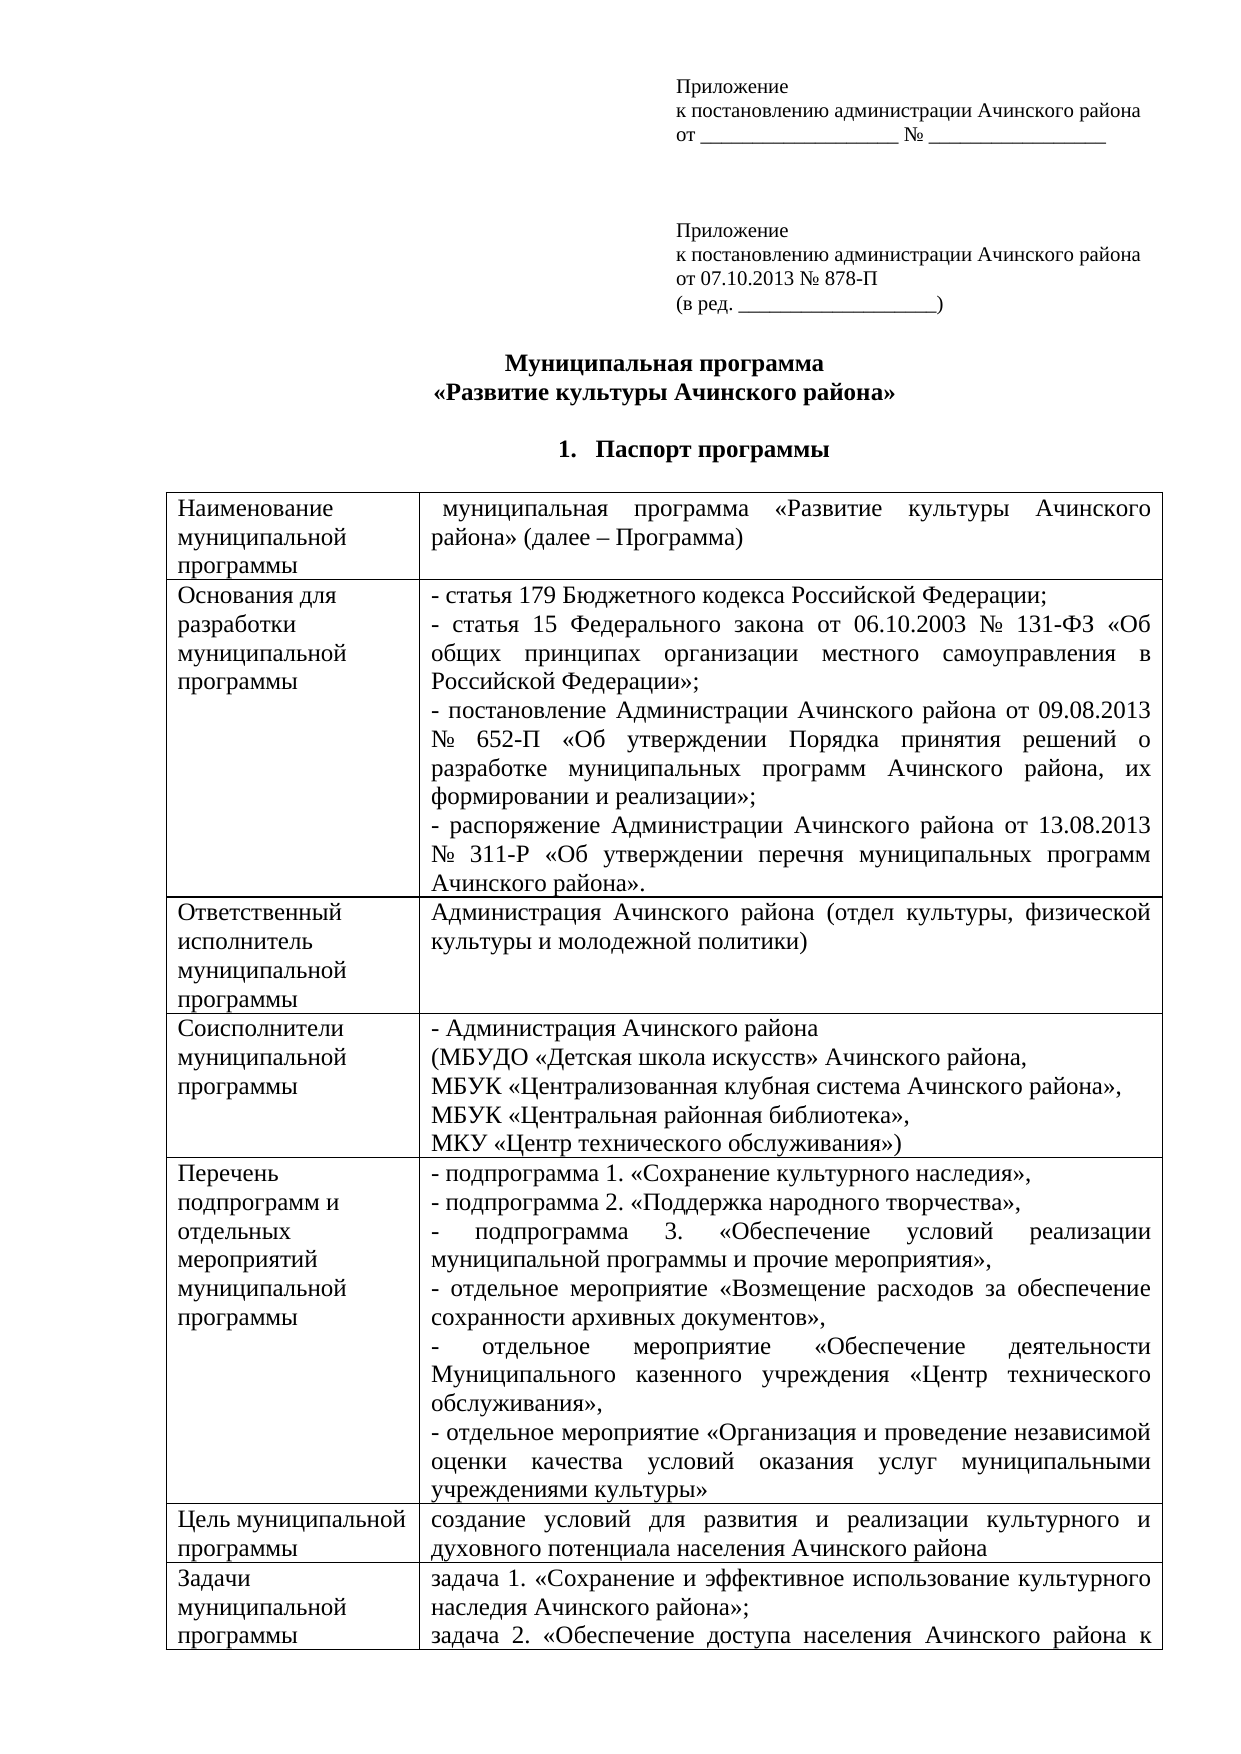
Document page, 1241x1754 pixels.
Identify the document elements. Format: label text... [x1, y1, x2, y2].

table_cell - подпрограмма 1. «Сохранение культурного наследия», - подпрограмма 2. «Поддержка народного творчества», - подпрограмма 3. «Обеспечение условий реализации муниципальной программы и прочие мероприятия», - отдельное мероприятие «Возмещение расходов за обеспечение сохранности архивных документов», - отдельное мероприятие «Обеспечение деятельности Муниципального казенного учреждения «Центр технического обслуживания», - отдельное мероприятие «Организация и проведение независимой оценки качества условий оказания услуг муниципальными учреждениями культуры» [420, 1158, 1162, 1503]
table_cell - Администрация Ачинского района (МБУДО «Детская школа искусств» Ачинского района, МБУК «Централизованная клубная система Ачинского района», МБУК «Центральная районная библиотека», МКУ «Центр технического обслуживания») [420, 1014, 1162, 1157]
table_cell Соисполнители муниципальной программы [167, 1014, 419, 1157]
table_header муниципальная программа «Развитие культуры Ачинского района» (далее – Программа) [420, 493, 1162, 579]
table_cell создание условий для развития и реализации культурного и духовного потенциала населения Ачинского района [420, 1504, 1162, 1562]
text «Развитие культуры Ачинского района» [177, 377, 1152, 406]
table_cell - статья 179 Бюджетного кодекса Российской Федерации; - статья 15 Федерального закона от 06.10.2003 № 131-ФЗ «Об общих принципах организации местного самоуправления в Российской Федерации»; - постановление Администрации Ачинского района от 09.08.2013 № 652-П «Об утверждении Порядка принятия решений о разработке муниципальных программ Ачинского района, их формировании и реализации»; - распоряжение Администрации Ачинского района от 13.08.2013 № 311-Р «Об утверждении перечня муниципальных программ Ачинского района». [420, 580, 1162, 896]
table_header Наименование муниципальной программы [167, 493, 419, 579]
table_cell Администрация Ачинского района (отдел культуры, физической культуры и молодежной политики) [420, 898, 1162, 1012]
table_cell Цель муниципальной программы [167, 1504, 419, 1562]
text Муниципальная программа [177, 348, 1152, 377]
table_header Приложение к постановлению администрации Ачинского района от ___________________ № _________________ Приложение к постановлению администрации Ачинского района от 07.10.2013 № 878-П (в ред. ___________________) [665, 74, 1181, 314]
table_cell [167, 1563, 419, 1649]
list Паспорт программы [236, 434, 1152, 463]
table_cell Ответственный исполнитель муниципальной программы [167, 898, 419, 1012]
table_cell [420, 1563, 1162, 1649]
table_cell Основания для разработки муниципальной программы [167, 580, 419, 896]
table_cell Перечень подпрограмм и отдельных мероприятий муниципальной программы [167, 1158, 419, 1503]
